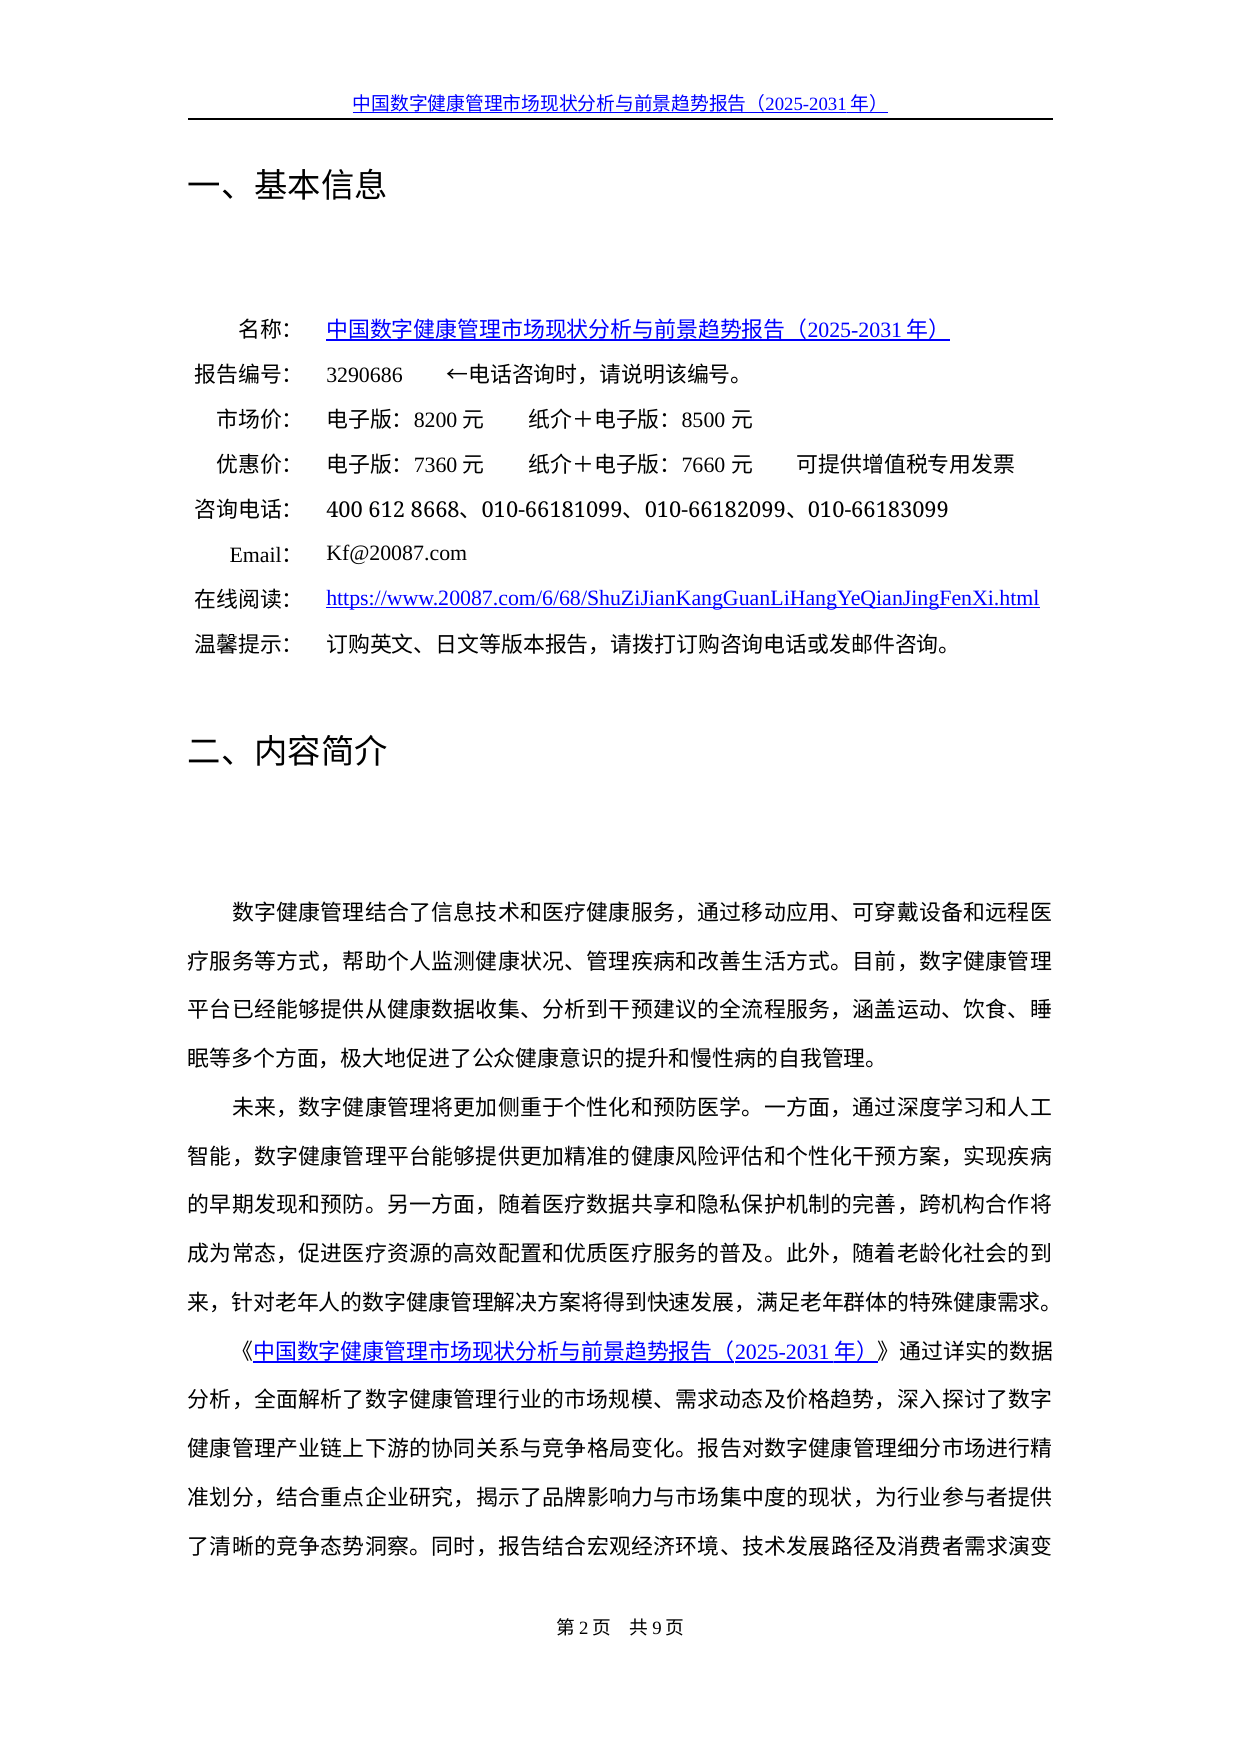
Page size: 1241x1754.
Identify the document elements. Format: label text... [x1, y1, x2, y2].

title 一、基本信息 [187, 150, 1053, 215]
table_cell 3290686 ←电话咨询时，请说明该编号。 [315, 357, 1073, 402]
table_cell 电子版：7360 元 纸介＋电子版：7660 元 可提供增值税专用发票 [315, 447, 1073, 492]
table_cell 在线阅读： [167, 582, 315, 627]
table_cell 报告编号： [167, 357, 315, 402]
table_cell 订购英文、日文等版本报告，请拨打订购咨询电话或发邮件咨询。 [315, 627, 1073, 672]
table_cell [315, 582, 1073, 627]
table_cell 优惠价： [167, 447, 315, 492]
table_cell 市场价： [167, 402, 315, 447]
table_cell 400 612 8668、010-66181099、010-66182099、010-66183099 [315, 492, 1073, 537]
table_cell 咨询电话： [167, 492, 315, 537]
table_header 名称： [167, 312, 315, 357]
table_cell Email： [167, 537, 315, 582]
table_header 中国数字健康管理市场现状分析与前景趋势报告（2025-2031年） [315, 312, 1073, 357]
table_cell 温馨提示： [167, 627, 315, 672]
table_cell Kf@20087.com [315, 537, 1073, 582]
title 二、内容简介 [187, 717, 1053, 782]
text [187, 894, 1053, 1561]
table_cell 电子版：8200 元 纸介＋电子版：8500 元 [315, 402, 1073, 447]
